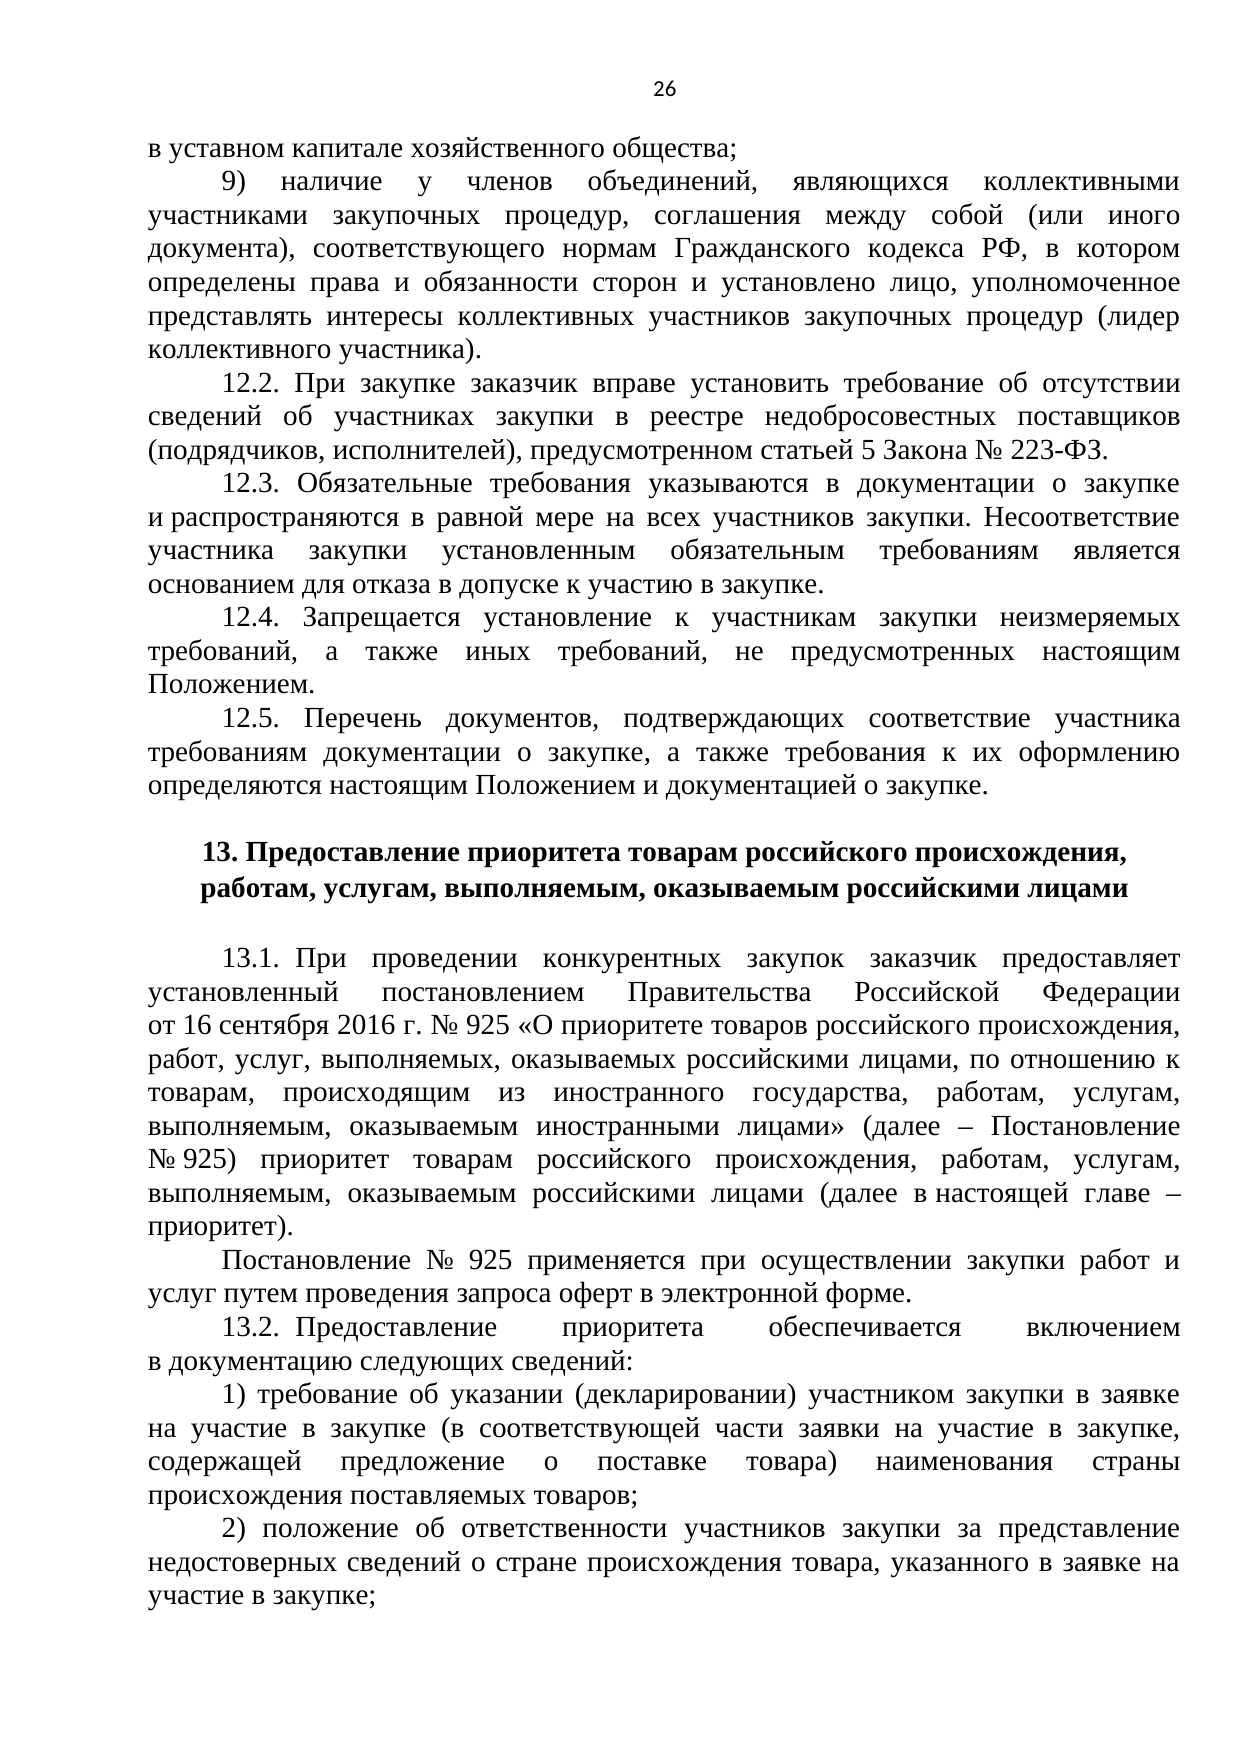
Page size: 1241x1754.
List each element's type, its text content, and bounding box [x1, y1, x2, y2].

text Постановление № 925 применяется при осуществлении закупки работ и услуг путем проведения запроса оферт в электронной форме. [148, 1242, 1181, 1309]
text 12.4. Запрещается установление к участникам закупки неизмеряемых требований, а также иных требований, не предусмотренных настоящим Положением. [148, 599, 1181, 700]
text 13.1. При проведении конкурентных закупок заказчик предоставляет установленный постановлением Правительства Российской Федерации от 16 сентября 2016 г. № 925 «О приоритете товаров российского происхождения, работ, услуг, выполняемых, оказываемых российскими лицами, по отношению к товарам, происходящим из иностранного государства, работам, услугам, выполняемым, оказываемым иностранными лицами» (далее – Постановление № 925) приоритет товарам российского происхождения, работам, услугам, выполняемым, оказываемым российскими лицами (далее в настоящей главе – приоритет). [148, 940, 1181, 1242]
text 9) наличие у членов объединений, являющихся коллективными участниками закупочных процедур, соглашения между собой (или иного документа), соответствующего нормам Гражданского кодекса РФ, в котором определены права и обязанности сторон и установлено лицо, уполномоченное представлять интересы коллективных участников закупочных процедур (лидер коллективного участника). [148, 163, 1181, 365]
text 1) требование об указании (декларировании) участником закупки в заявке на участие в закупке (в соответствующей части заявки на участие в закупке, содержащей предложение о поставке товара) наименования страны происхождения поставляемых товаров; [148, 1376, 1181, 1510]
text 13.2. Предоставление приоритета обеспечивается включением в документацию следующих сведений: [148, 1309, 1181, 1376]
subtitle 13. Предоставление приоритета товарам российского происхождения, работам, услугам, выполняемым, оказываемым российскими лицами [148, 834, 1181, 904]
text 2) положение об ответственности участников закупки за представление недостоверных сведений о стране происхождения товара, указанного в заявке на участие в закупке; [148, 1510, 1181, 1611]
text 12.5. Перечень документов, подтверждающих соответствие участника требованиям документации о закупке, а также требования к их оформлению определяются настоящим Положением и документацией о закупке. [148, 700, 1181, 801]
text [148, 130, 1181, 163]
text 12.2. При закупке заказчик вправе установить требование об отсутствии сведений об участниках закупки в реестре недобросовестных поставщиков (подрядчиков, исполнителей), предусмотренном статьей 5 Закона № 223-ФЗ. [148, 365, 1181, 465]
text 12.3. Обязательные требования указываются в документации о закупке и распространяются в равной мере на всех участников закупки. Несоответствие участника закупки установленным обязательным требованиям является основанием для отказа в допуске к участию в закупке. [148, 465, 1181, 599]
